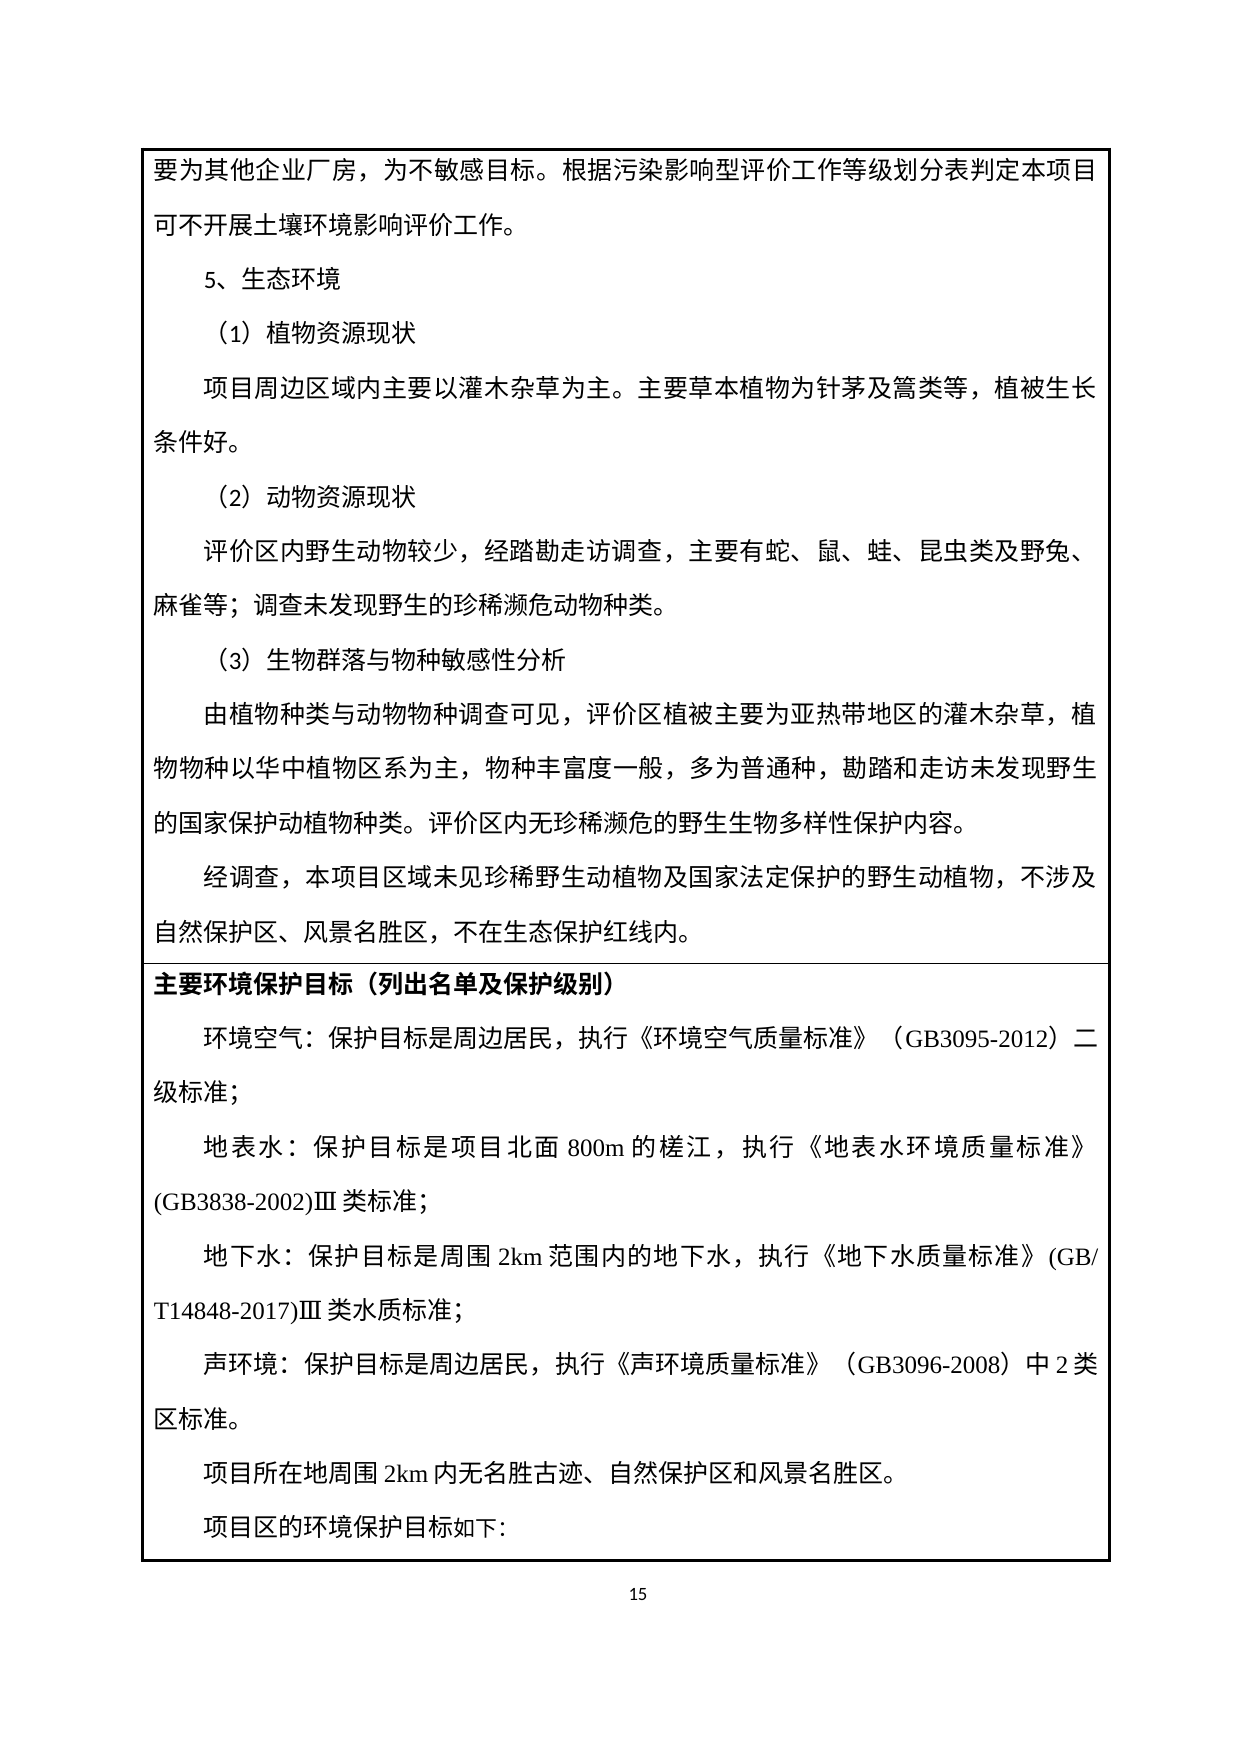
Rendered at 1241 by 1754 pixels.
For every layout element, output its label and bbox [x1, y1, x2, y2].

table_header [144, 151, 1108, 963]
table_cell [144, 964, 1108, 1558]
